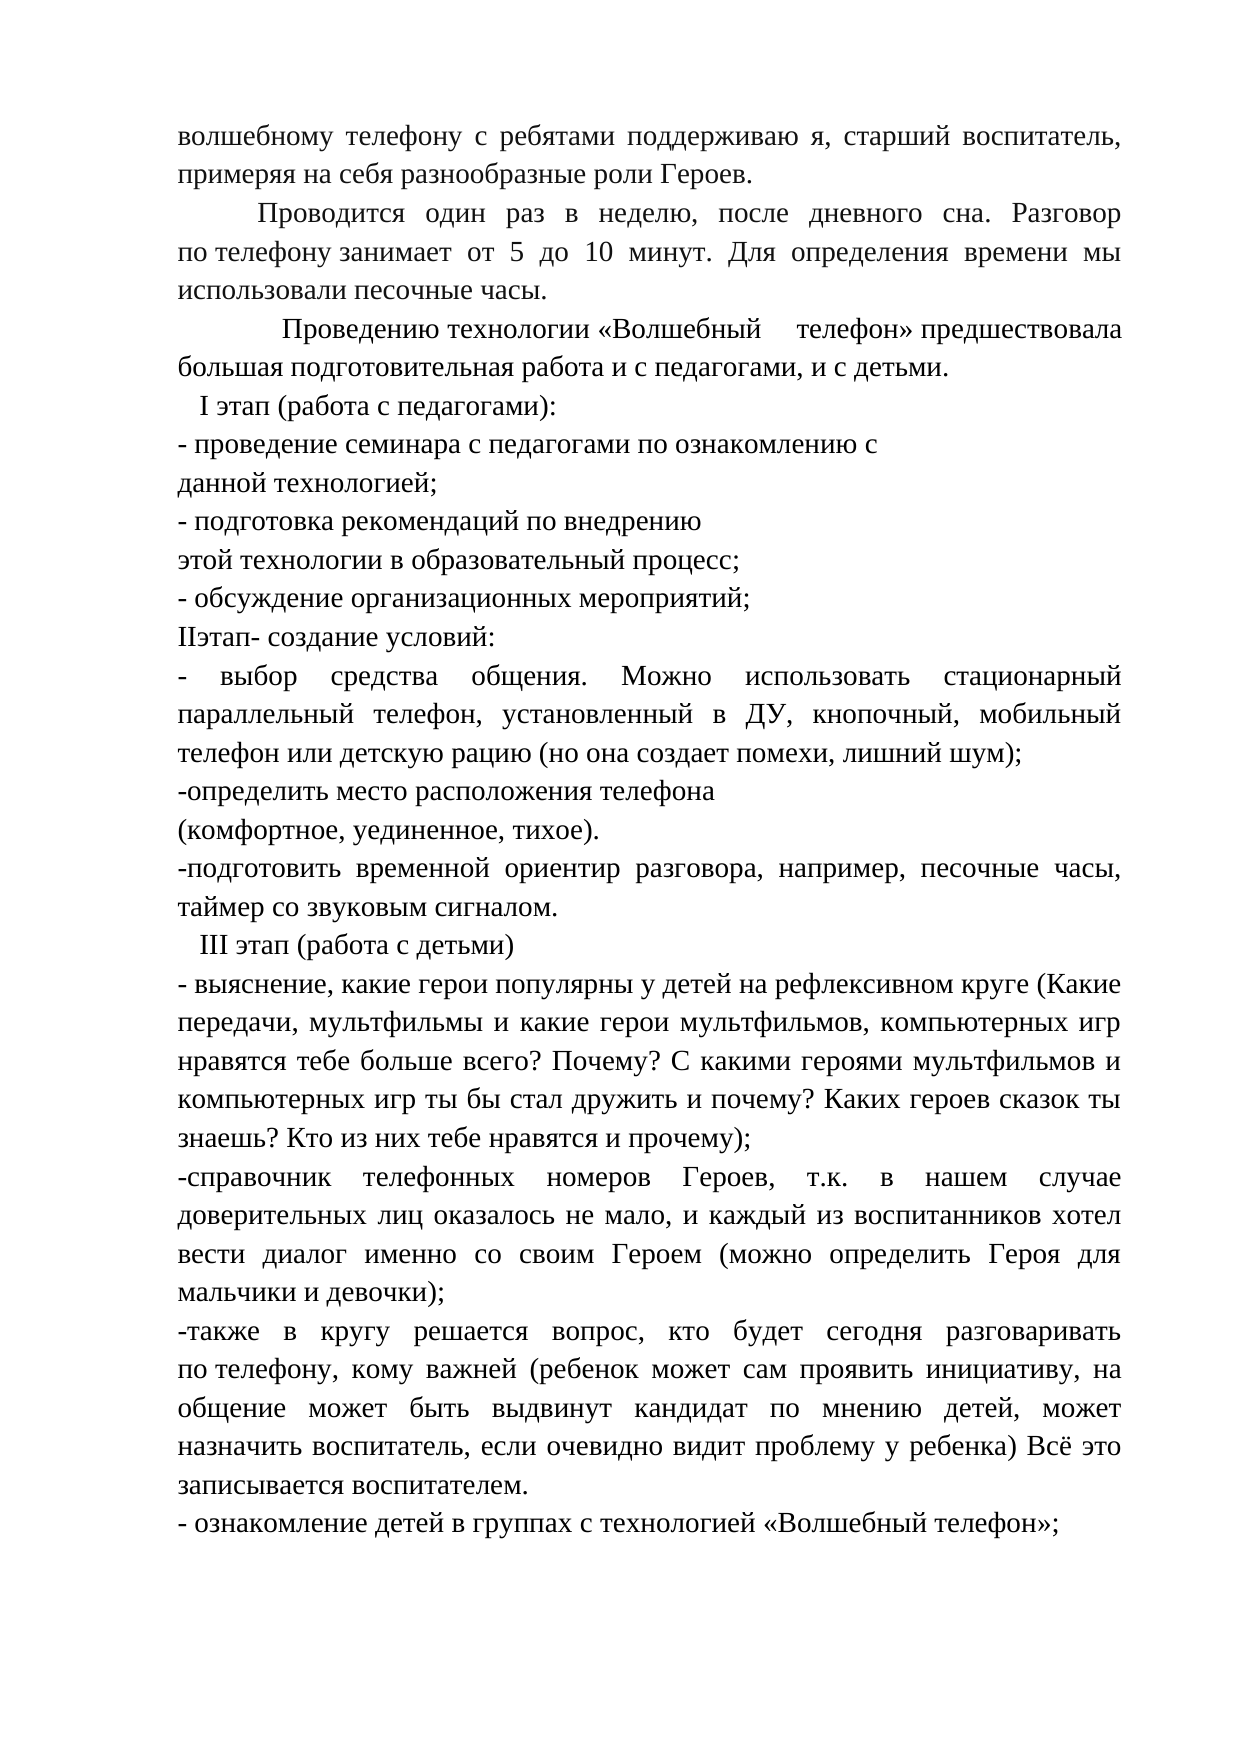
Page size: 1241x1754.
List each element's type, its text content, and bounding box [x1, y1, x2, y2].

text -справочник телефонных номеров Героев, т.к. в нашем случае доверительных лиц оказалось не мало, и каждый из воспитанников хотел вести диалог именно со своим Героем (можно определить Героя для мальчики и девочки); [177, 1159, 1122, 1308]
text -также в кругу решается вопрос, кто будет сегодня разговаривать по телефону, кому важней (ребенок может сам проявить инициативу, на общение может быть выдвинут кандидат по мнению детей, может назначить воспитатель, если очевидно видит проблему у ребенка) Всё это записывается воспитателем. [177, 1313, 1122, 1501]
text - подготовка рекомендаций по внедрению этой технологии в образовательный процесс; [177, 503, 1122, 576]
text III этап (работа с детьми) [177, 927, 1122, 961]
text - выбор средства общения. Можно использовать стационарный параллельный телефон, установленный в ДУ, кнопочный, мобильный телефон или детскую рацию (но она создает помехи, лишний шум); [177, 658, 1122, 768]
text I этап (работа с педагогами): [177, 388, 1122, 421]
text Проводится один раз в неделю, после дневного сна. Разговор по телефону занимает от 5 до 10 минут. Для определения времени мы использовали песочные часы. [177, 195, 1122, 306]
text IIэтап- создание условий: [177, 619, 1122, 653]
text (комфортное, уединенное, тихое). [177, 812, 1122, 845]
text - проведение семинара с педагогами по ознакомлению с данной технологией; [177, 426, 1122, 498]
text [177, 118, 1122, 190]
text -определить место расположения телефона [177, 773, 1122, 807]
text - выяснение, какие герои популярны у детей на рефлексивном круге (Какие передачи, мультфильмы и какие герои мультфильмов, компьютерных игр нравятся тебе больше всего? Почему? С какими героями мультфильмов и компьютерных игр ты бы стал дружить и почему? Каких героев сказок ты знаешь? Кто из них тебе нравятся и прочему); [177, 966, 1122, 1154]
text Проведению технологии «Волшебный телефон» предшествовала большая подготовительная работа и с педагогами, и с детьми. [177, 311, 1122, 383]
text -подготовить временной ориентир разговора, например, песочные часы, таймер со звуковым сигналом. [177, 850, 1122, 922]
text - обсуждение организационных мероприятий; [177, 581, 1122, 614]
text - ознакомление детей в группах с технологией «Волшебный телефон»; [177, 1506, 1122, 1539]
